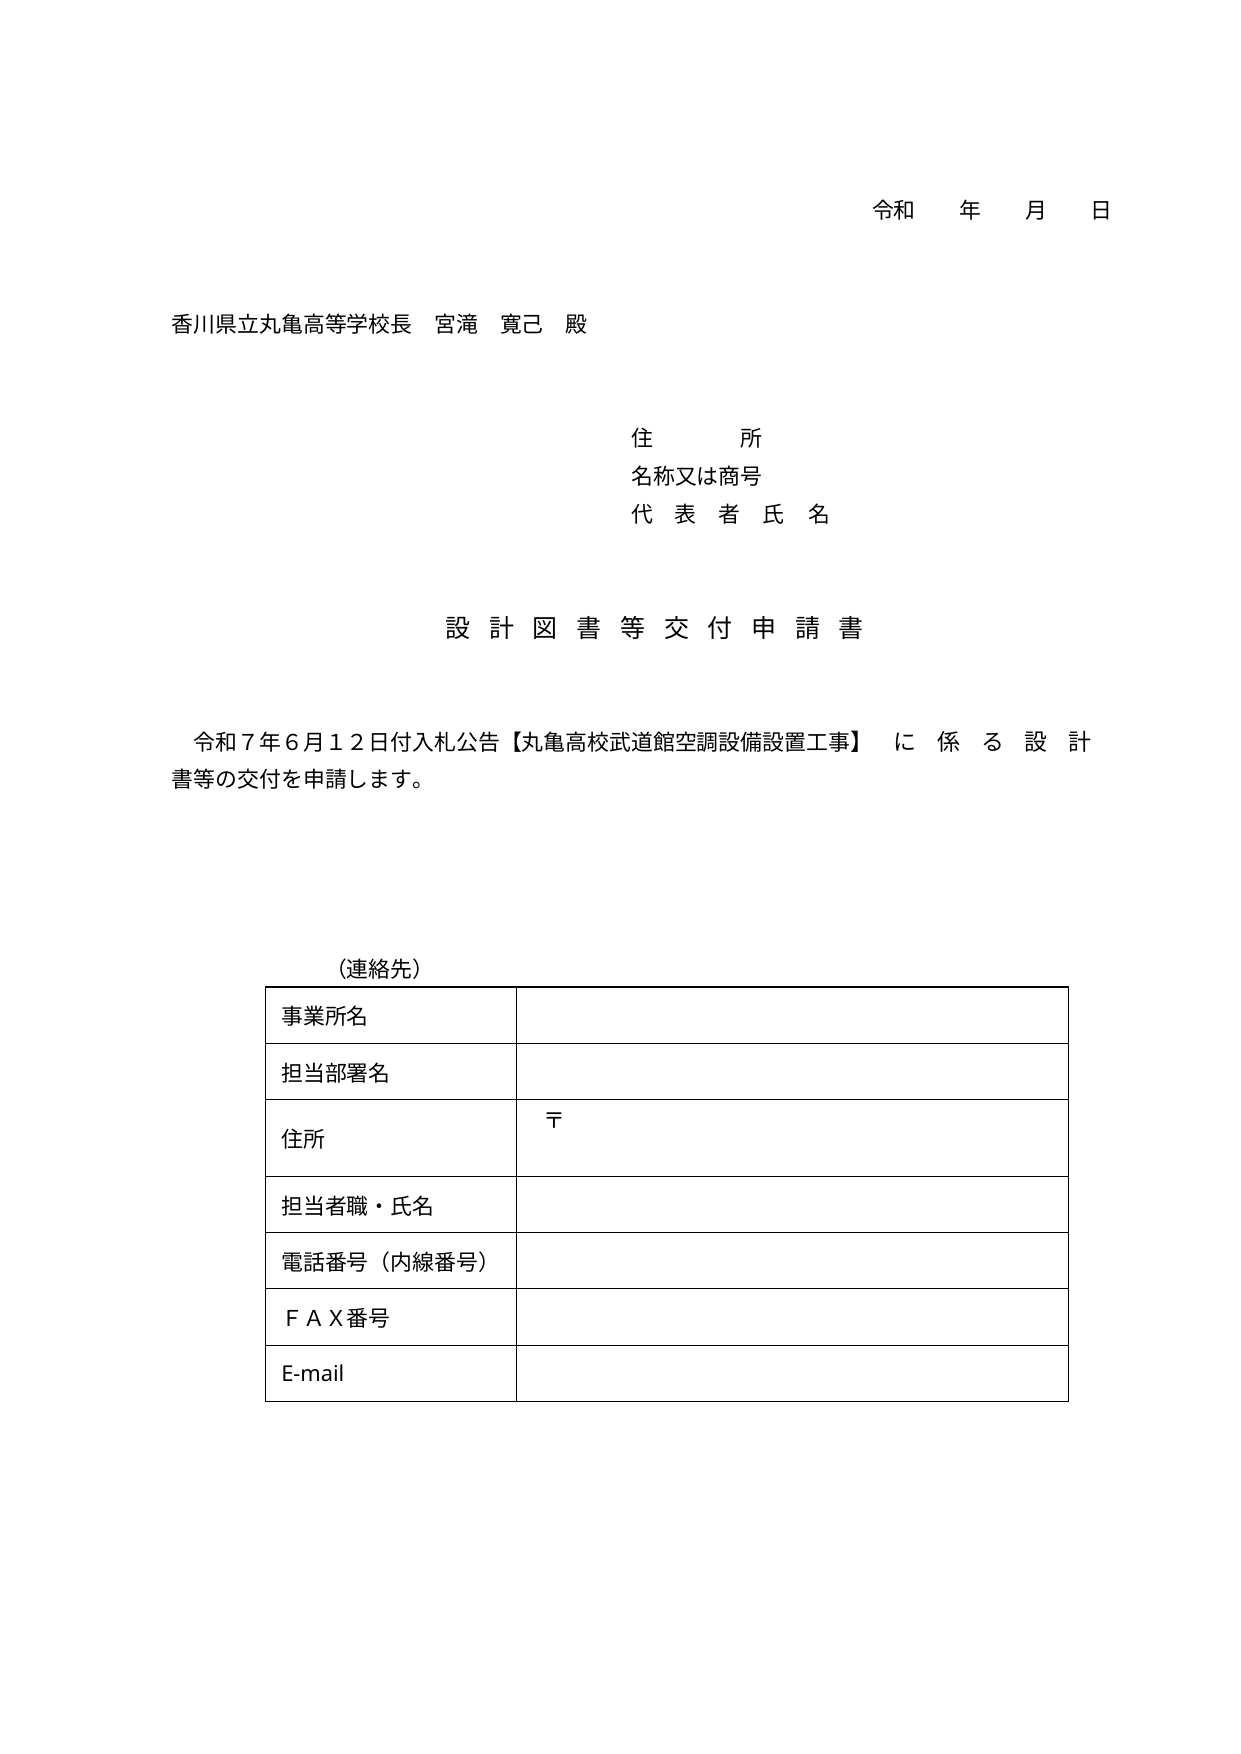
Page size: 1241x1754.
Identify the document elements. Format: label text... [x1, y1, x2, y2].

text 香川県立丸亀高等学校長 宮滝 寛己 殿 [128, 304, 1112, 342]
table_cell E-mail [266, 1346, 516, 1401]
text 令和 年 月 日 [128, 190, 1112, 228]
table_cell [517, 1233, 1068, 1288]
table_header 事業所名 [266, 988, 516, 1043]
text 令和７年６月１２日付入札公告【丸亀高校武道館空調設備設置工事】に係る設計書等の交付を申請します。 [150, 721, 1112, 797]
table_cell 電話番号（内線番号） [266, 1233, 516, 1288]
text 名称又は商号 [478, 456, 1112, 493]
table_cell 担当部署名 [266, 1044, 516, 1099]
text 住 所 [478, 418, 1112, 456]
table_cell [517, 1346, 1068, 1401]
table_cell 〒 [517, 1100, 1068, 1176]
text 設計図書等交付申請書 [128, 607, 1112, 645]
table_cell 住所 [266, 1100, 516, 1176]
table_cell [517, 1289, 1068, 1344]
table_cell [517, 1177, 1068, 1232]
table_cell [517, 1044, 1068, 1099]
text （連絡先） [128, 948, 1112, 986]
table_cell 担当者職・氏名 [266, 1177, 516, 1232]
table_header [517, 988, 1068, 1043]
table_cell ＦＡＸ番号 [266, 1289, 516, 1344]
text 代表者氏名 [172, 493, 1112, 531]
